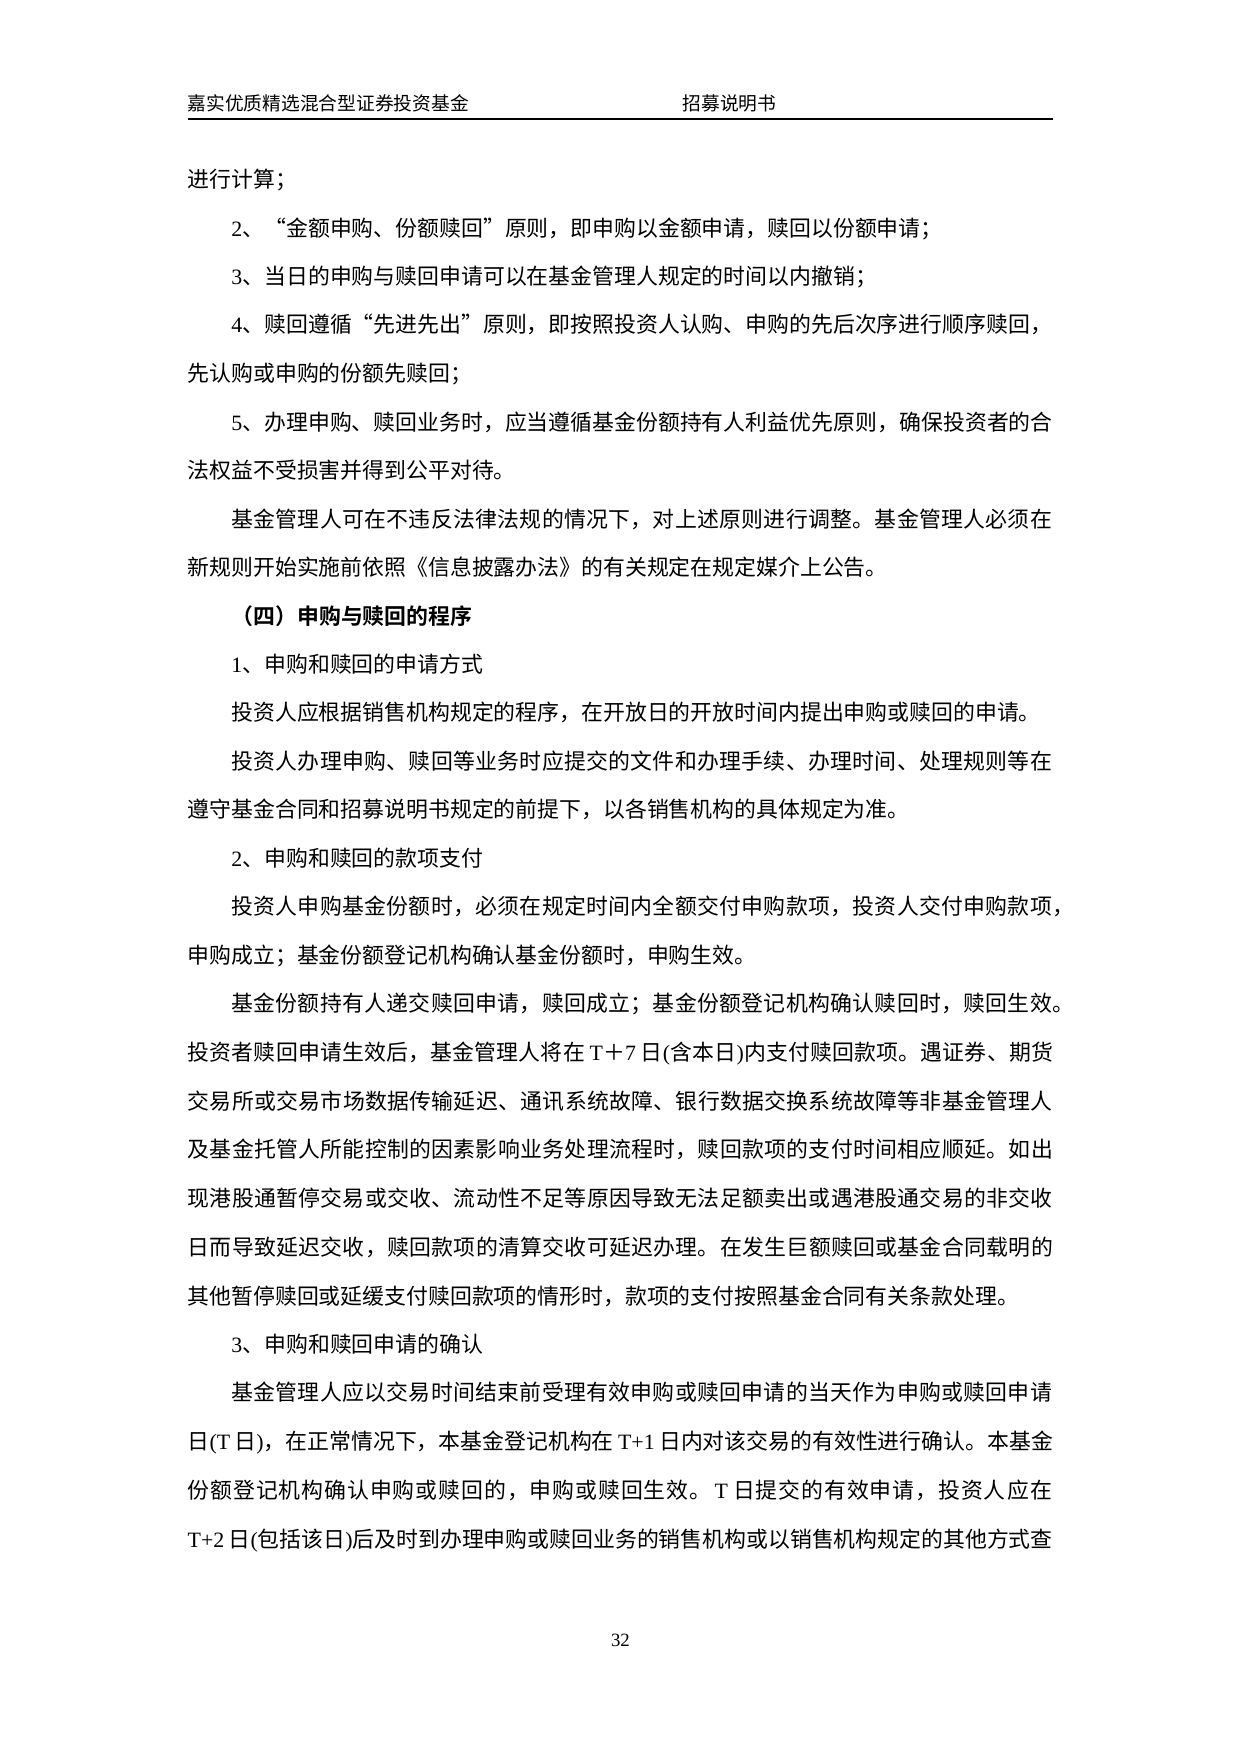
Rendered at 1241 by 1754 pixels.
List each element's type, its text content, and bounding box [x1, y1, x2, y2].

text 2、申购和赎回的款项支付 [187, 840, 1053, 873]
text 基金份额持有人递交赎回申请，赎回成立；基金份额登记机构确认赎回时，赎回生效。投资者赎回申请生效后，基金管理人将在T＋7日(含本日)内支付赎回款项。遇证券、期货交易所或交易市场数据传输延迟、通讯系统故障、银行数据交换系统故障等非基金管理人及基金托管人所能控制的因素影响业务处理流程时，赎回款项的支付时间相应顺延。如出现港股通暂停交易或交收、流动性不足等原因导致无法足额卖出或遇港股通交易的非交收日而导致延迟交收，赎回款项的清算交收可延迟办理。在发生巨额赎回或基金合同载明的其他暂停赎回或延缓支付赎回款项的情形时，款项的支付按照基金合同有关条款处理。 [187, 986, 1053, 1311]
text 4、赎回遵循“先进先出”原则，即按照投资人认购、申购的先后次序进行顺序赎回，先认购或申购的份额先赎回； [187, 307, 1053, 388]
text 投资人应根据销售机构规定的程序，在开放日的开放时间内提出申购或赎回的申请。 [187, 695, 1053, 727]
text 投资人办理申购、赎回等业务时应提交的文件和办理手续、办理时间、处理规则等在遵守基金合同和招募说明书规定的前提下，以各销售机构的具体规定为准。 [187, 743, 1053, 824]
text 基金管理人可在不违反法律法规的情况下，对上述原则进行调整。基金管理人必须在新规则开始实施前依照《信息披露办法》的有关规定在规定媒介上公告。 [187, 501, 1053, 582]
text 5、办理申购、赎回业务时，应当遵循基金份额持有人利益优先原则，确保投资者的合法权益不受损害并得到公平对待。 [187, 404, 1053, 485]
text 3、申购和赎回申请的确认 [187, 1327, 1053, 1359]
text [187, 162, 1053, 194]
text 投资人申购基金份额时，必须在规定时间内全额交付申购款项，投资人交付申购款项，申购成立；基金份额登记机构确认基金份额时，申购生效。 [187, 889, 1053, 970]
text 2、“金额申购、份额赎回”原则，即申购以金额申请，赎回以份额申请； [187, 210, 1053, 243]
text 1、申购和赎回的申请方式 [187, 647, 1053, 679]
text （四）申购与赎回的程序 [187, 598, 1053, 631]
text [187, 1375, 1053, 1554]
text 3、当日的申购与赎回申请可以在基金管理人规定的时间以内撤销； [187, 259, 1053, 291]
